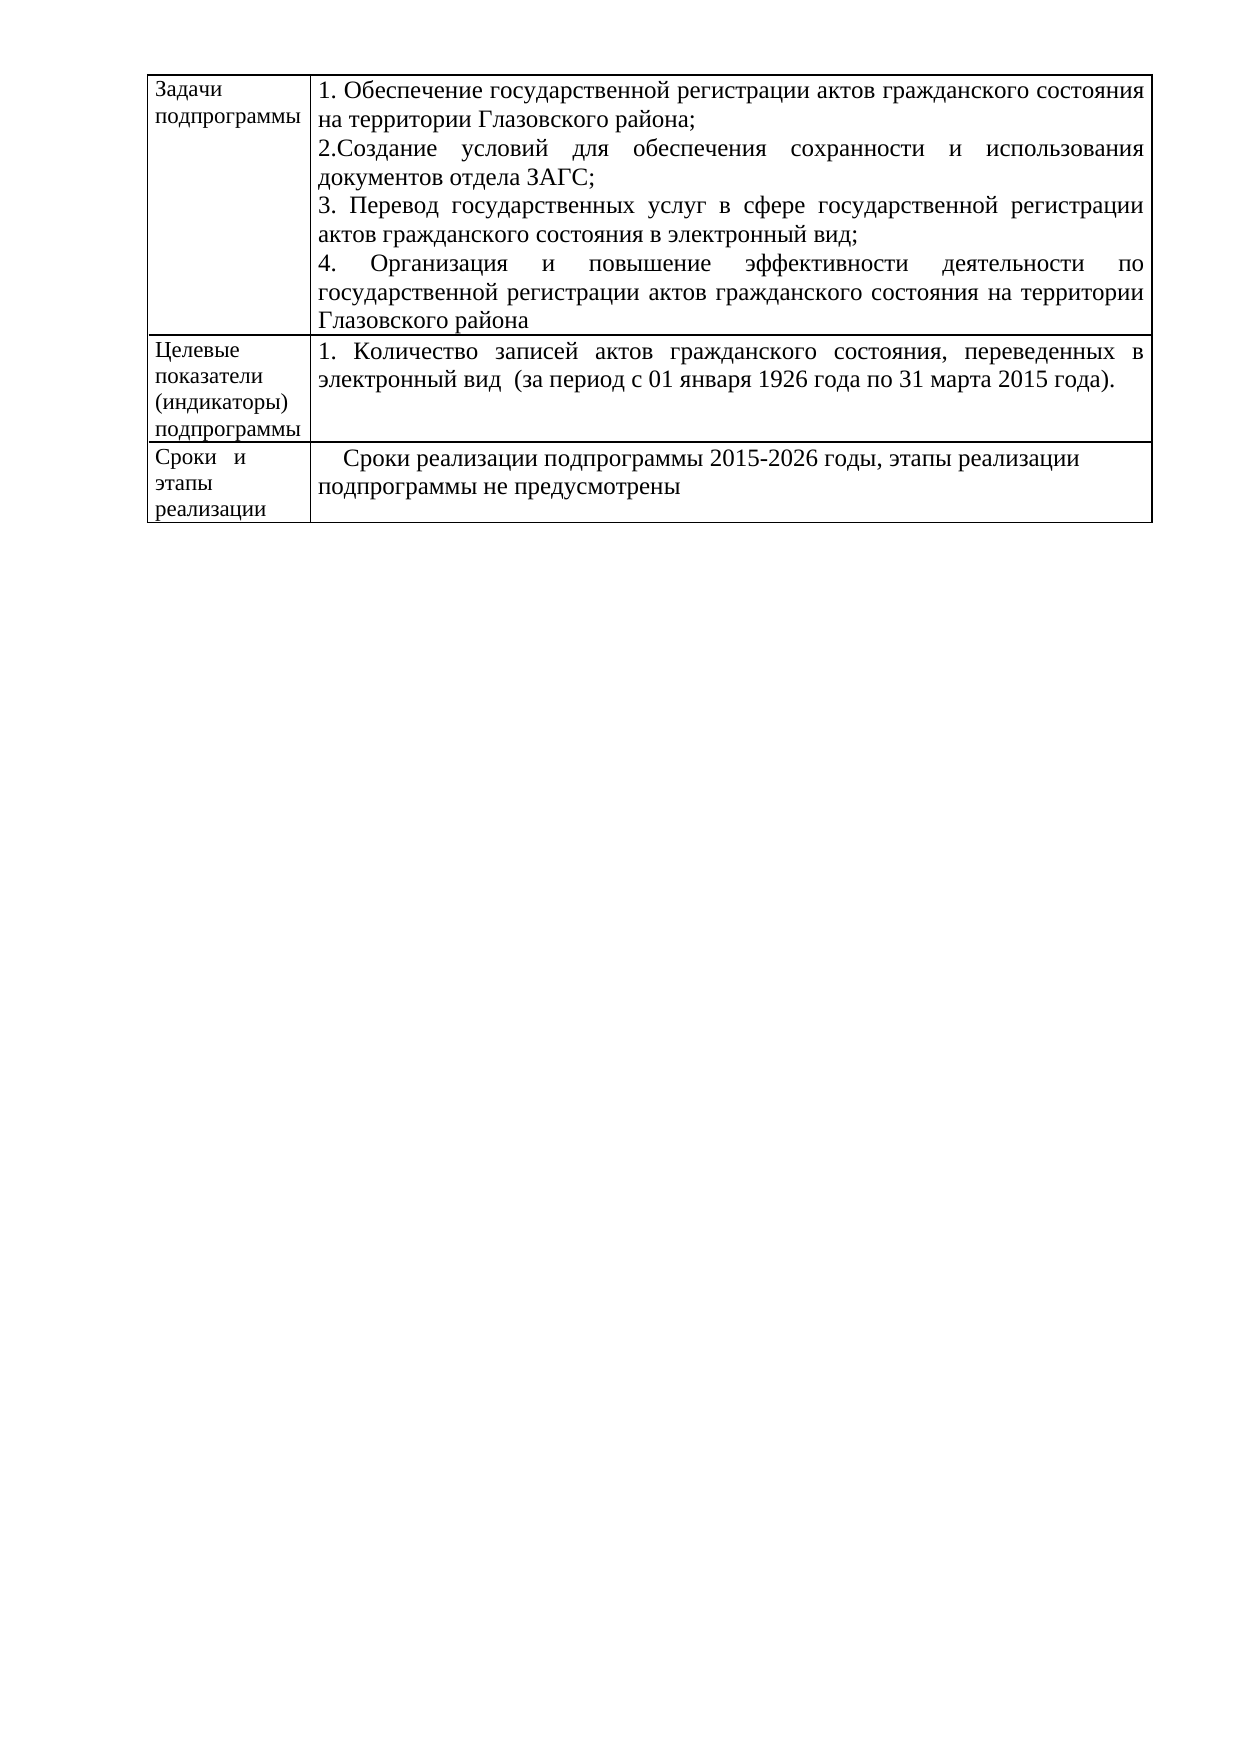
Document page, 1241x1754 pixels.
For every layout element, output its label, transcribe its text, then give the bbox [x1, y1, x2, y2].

table_cell Сроки и этапы реализации [148, 442, 310, 522]
table_cell Целевые показатели (индикаторы) подпрограммы [148, 335, 310, 441]
table_cell 1. Обеспечение государственной регистрации актов гражданского состояния на территории Глазовского района; 2.Создание условий для обеспечения сохранности и использования документов отдела ЗАГС; 3. Перевод государственных услуг в сфере государственной регистрации актов гражданского состояния в электронный вид; 4. Организация и повышение эффективности деятельности по государственной регистрации актов гражданского состояния на территории Глазовского района [311, 76, 1151, 334]
table_cell Сроки реализации подпрограммы 2015-2026 годы, этапы реализации подпрограммы не предусмотрены [311, 443, 1151, 522]
table_cell 1. Количество записей актов гражданского состояния, переведенных в электронный вид (за период с 01 января 1926 года по 31 марта 2015 года). [311, 336, 1151, 441]
table_cell Задачи подпрограммы [148, 76, 310, 334]
